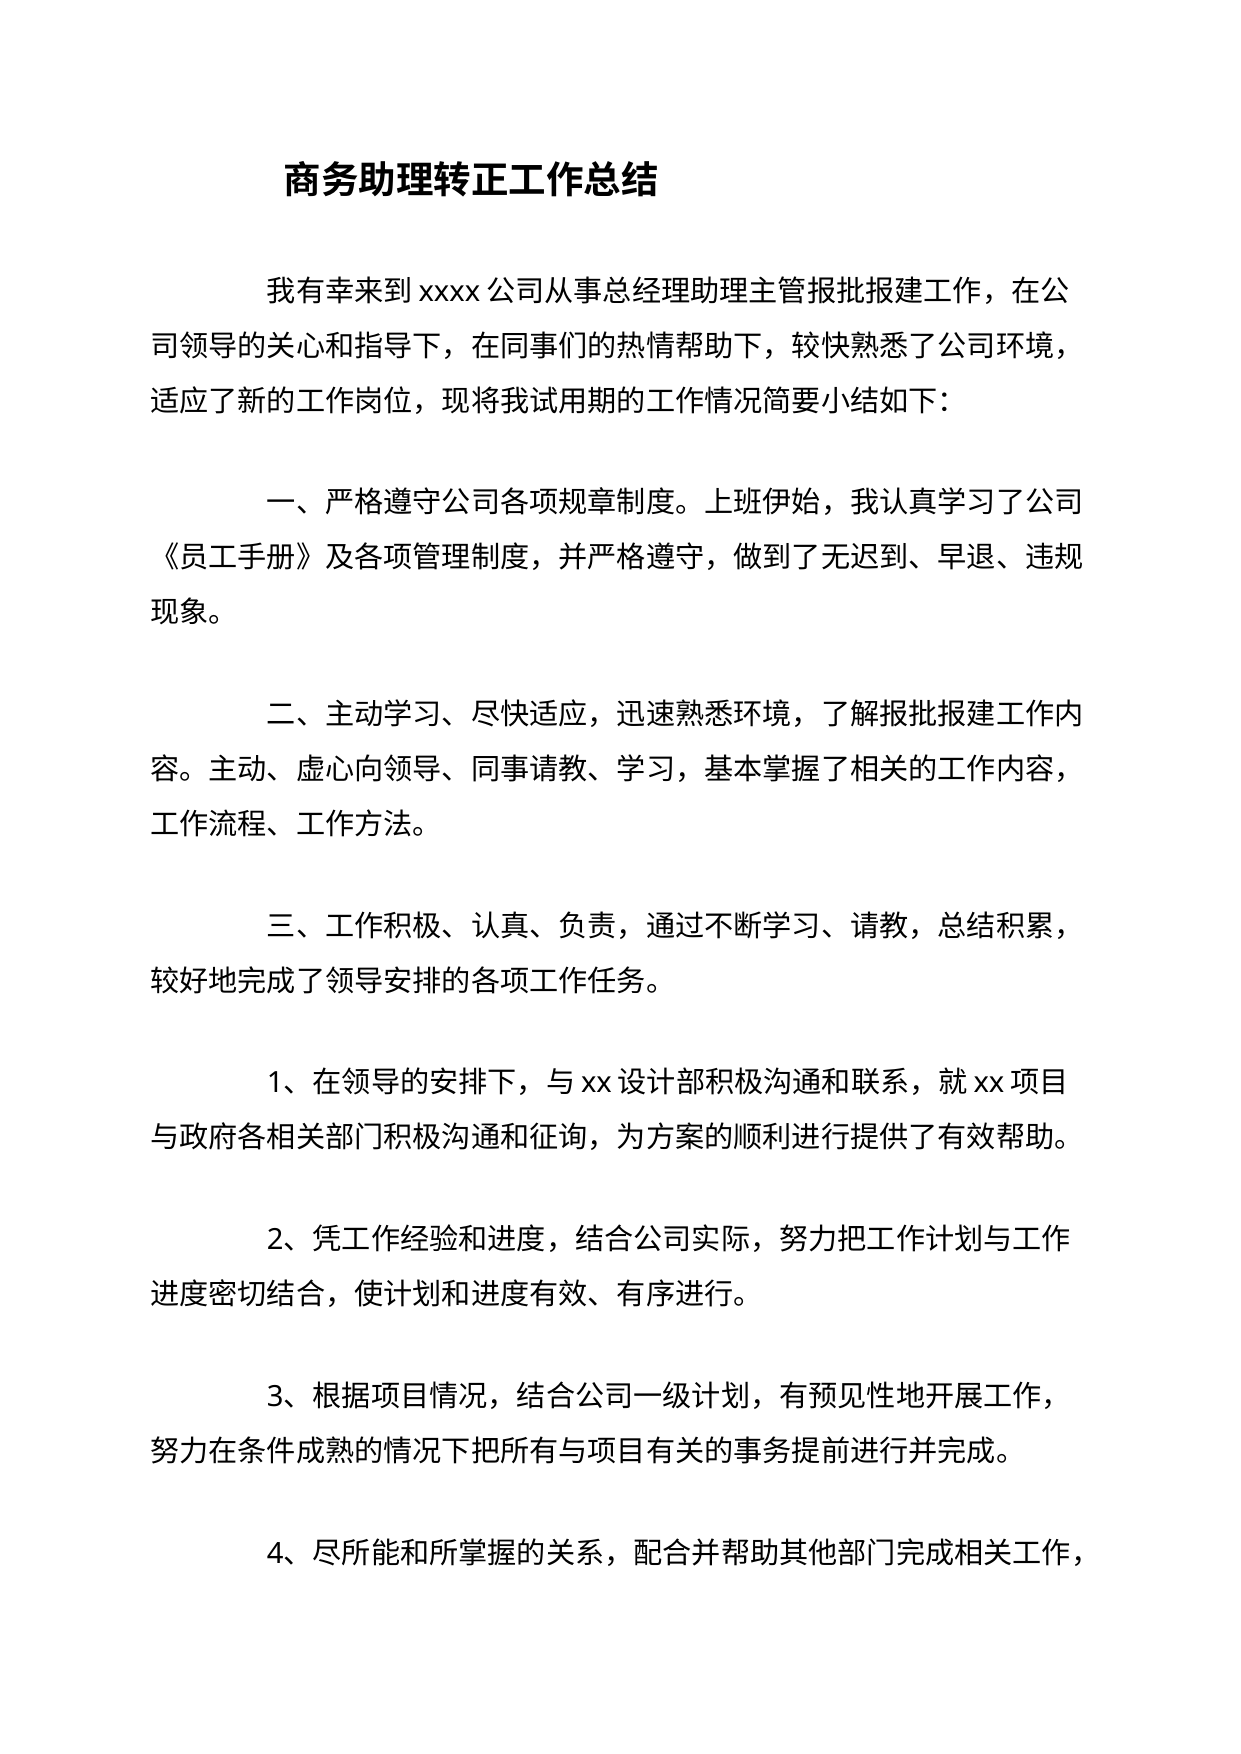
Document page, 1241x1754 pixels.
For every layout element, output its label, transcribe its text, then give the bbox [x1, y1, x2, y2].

text 2、凭工作经验和进度，结合公司实际，努力把工作计划与工作进度密切结合，使计划和进度有效、有序进行。 [150, 1216, 1090, 1313]
text 商务助理转正工作总结 [150, 150, 1090, 204]
text 三、工作积极、认真、负责，通过不断学习、请教，总结积累，较好地完成了领导安排的各项工作任务。 [150, 902, 1090, 999]
text 1、在领导的安排下，与xx设计部积极沟通和联系，就xx项目与政府各相关部门积极沟通和征询，为方案的顺利进行提供了有效帮助。 [150, 1059, 1090, 1156]
text 一、严格遵守公司各项规章制度。上班伊始，我认真学习了公司《员工手册》及各项管理制度，并严格遵守，做到了无迟到、早退、违规现象。 [150, 479, 1090, 631]
text 二、主动学习、尽快适应，迅速熟悉环境，了解报批报建工作内容。主动、虚心向领导、同事请教、学习，基本掌握了相关的工作内容，工作流程、工作方法。 [150, 691, 1090, 843]
text 3、根据项目情况，结合公司一级计划，有预见性地开展工作，努力在条件成熟的情况下把所有与项目有关的事务提前进行并完成。 [150, 1372, 1090, 1470]
text 我有幸来到xxxx公司从事总经理助理主管报批报建工作，在公司领导的关心和指导下，在同事们的热情帮助下，较快熟悉了公司环境，适应了新的工作岗位，现将我试用期的工作情况简要小结如下： [150, 267, 1090, 419]
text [150, 1529, 1090, 1572]
